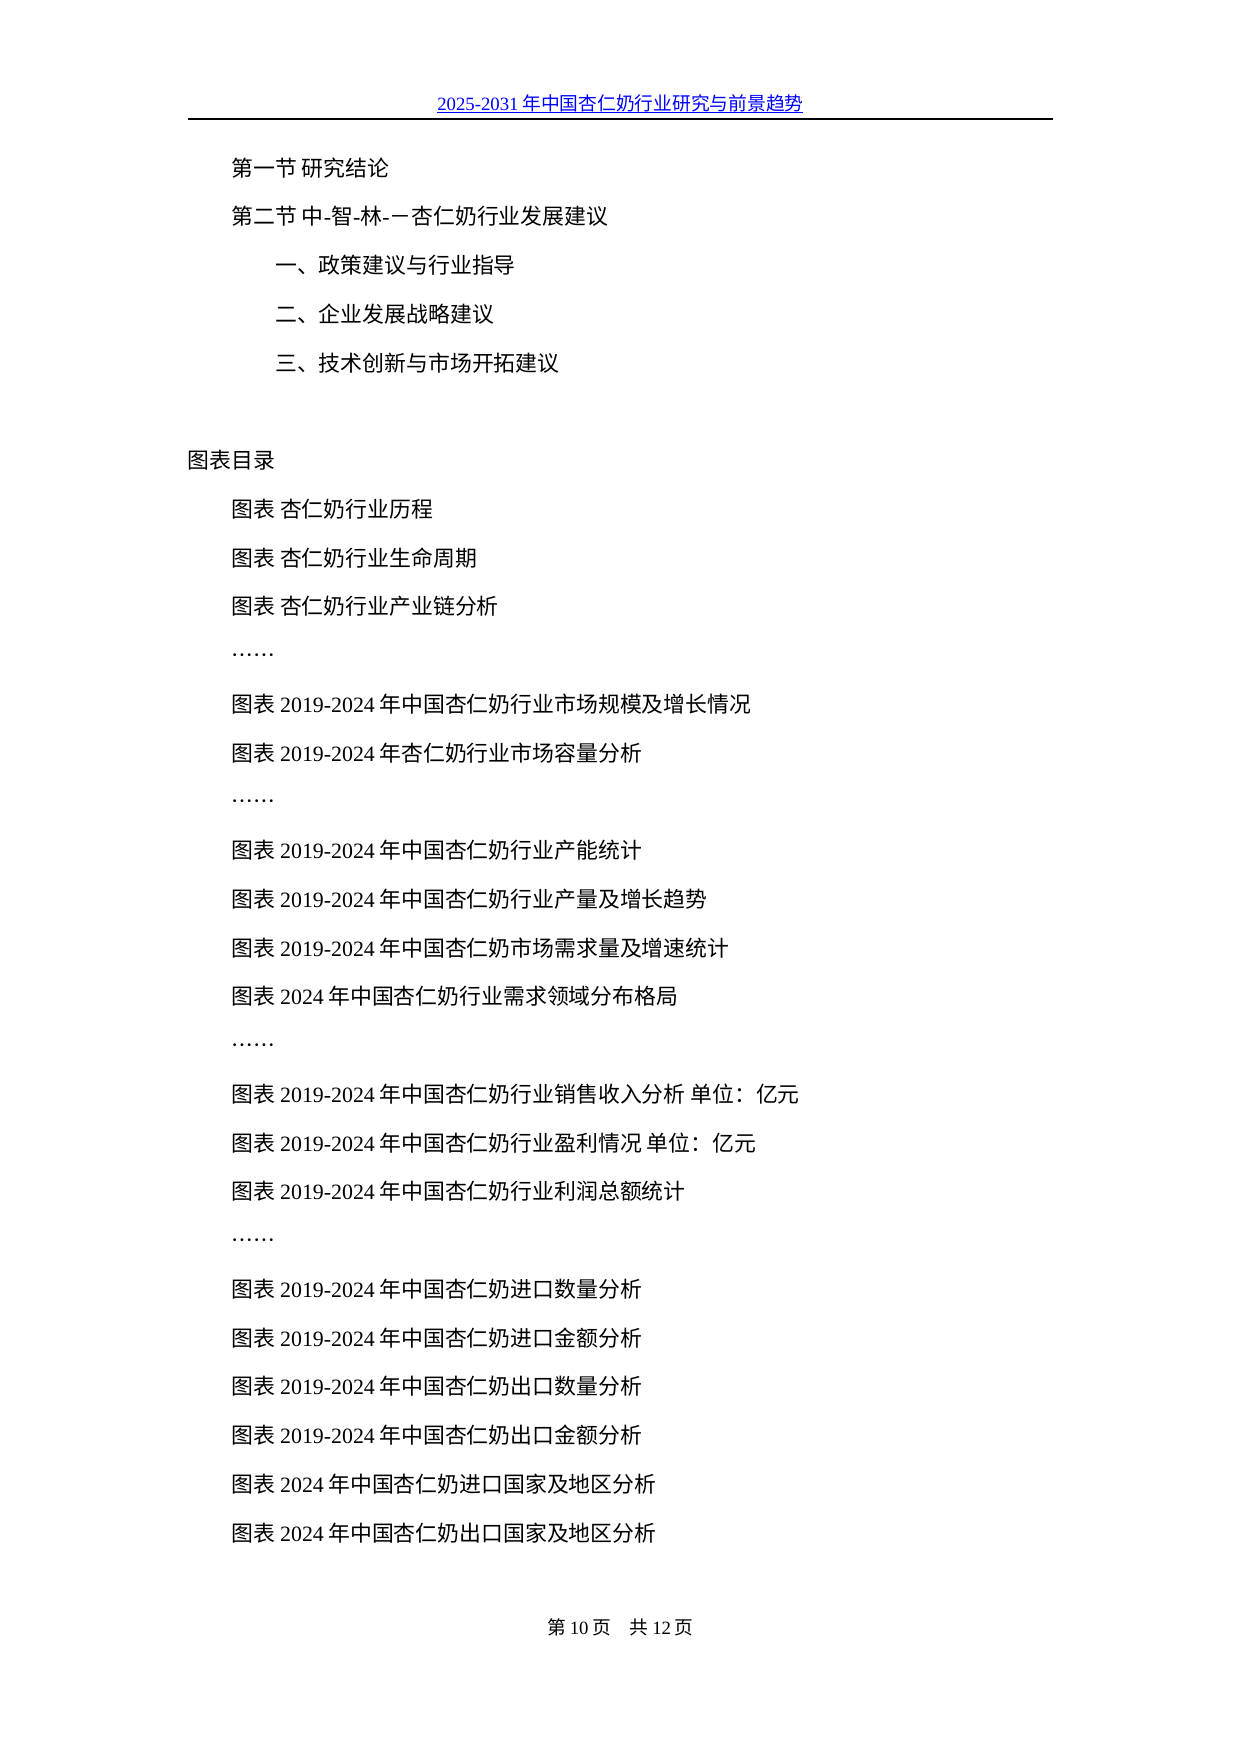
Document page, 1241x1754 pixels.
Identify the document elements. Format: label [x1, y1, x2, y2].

text [187, 150, 1053, 1548]
